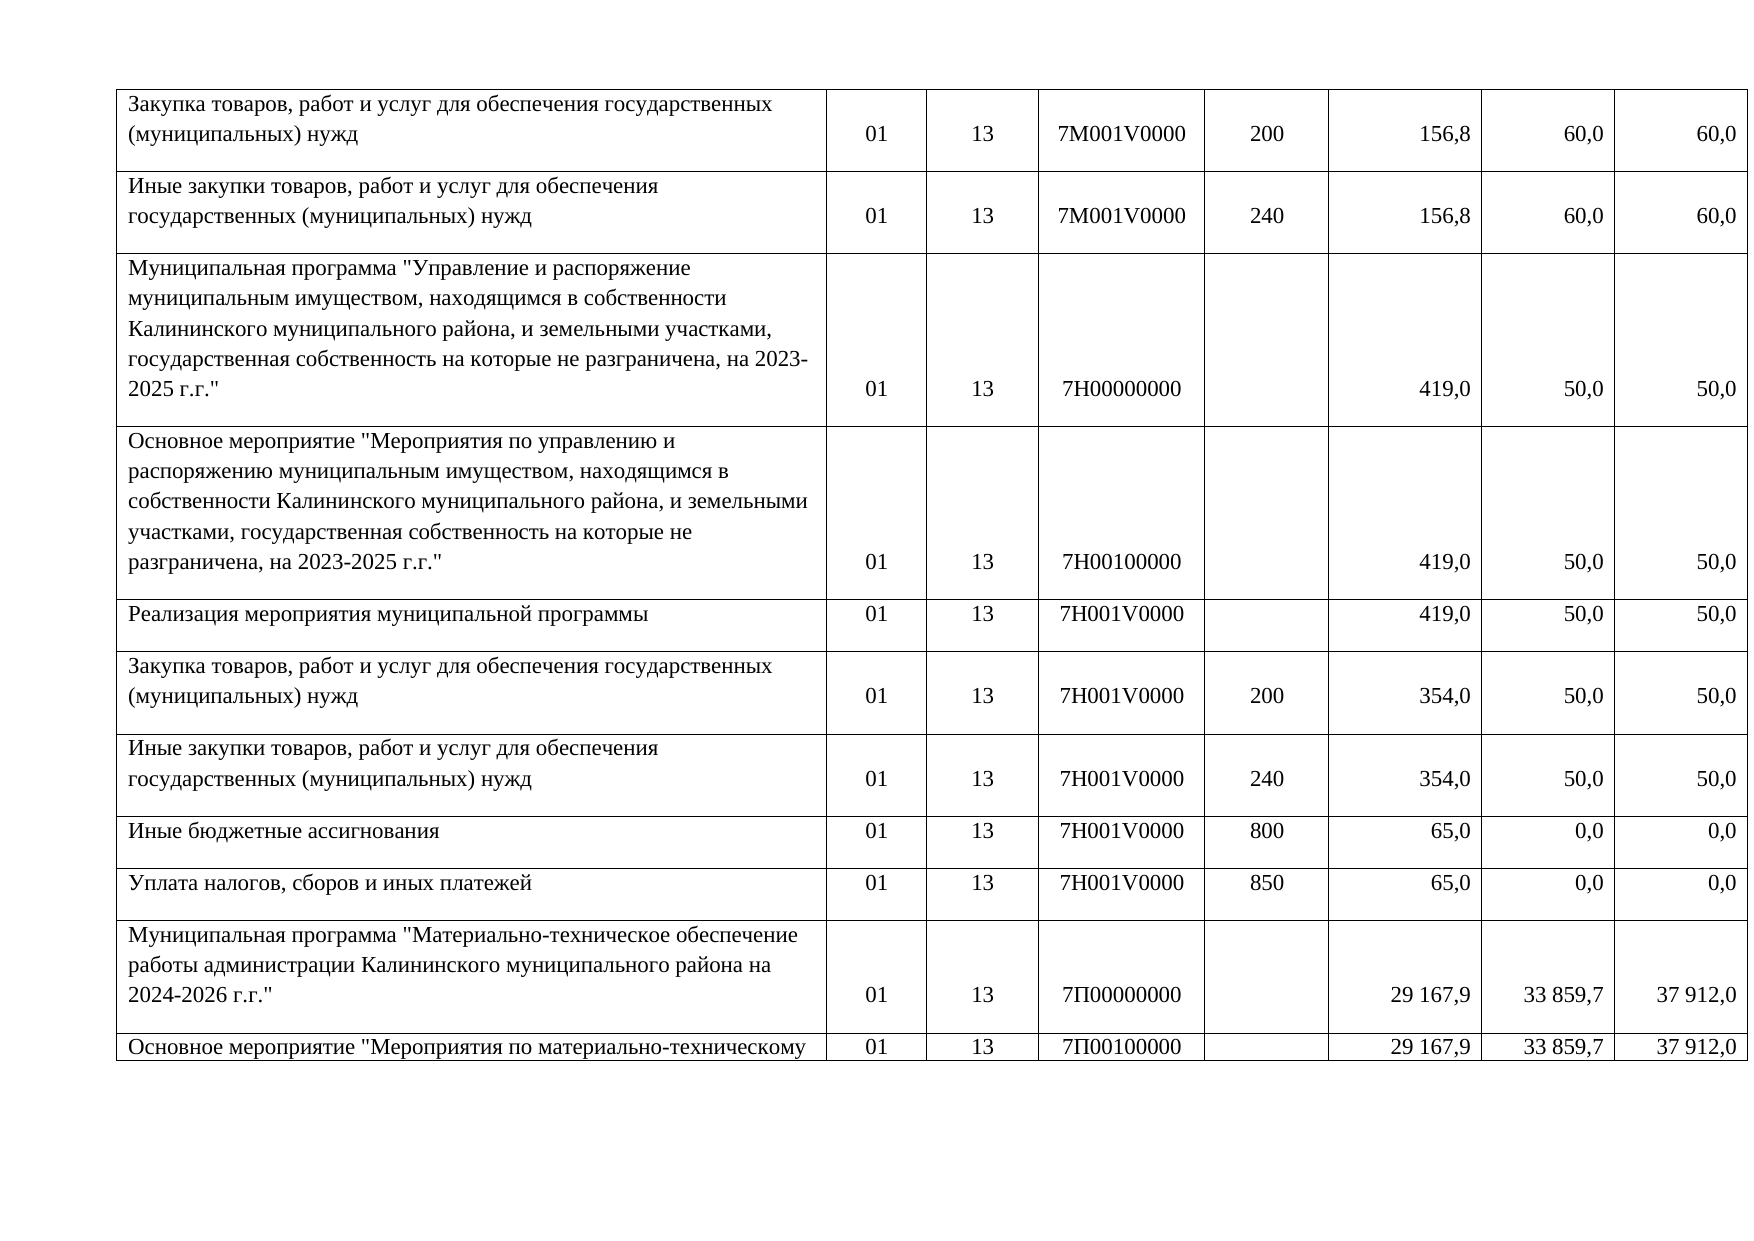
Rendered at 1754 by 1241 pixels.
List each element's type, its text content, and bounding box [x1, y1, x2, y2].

table_cell 33 859,7 [1482, 1034, 1614, 1060]
table_cell 13 [927, 90, 1038, 171]
table_cell Иные бюджетные ассигнования [117, 817, 826, 868]
table_cell 50,0 [1615, 427, 1747, 599]
table_cell 01 [827, 735, 926, 816]
table_cell 200 [1205, 652, 1328, 733]
table_cell 01 [827, 172, 926, 253]
table_cell 200 [1205, 90, 1328, 171]
table_cell Реализация мероприятия муниципальной программы [117, 600, 826, 651]
table_cell 240 [1205, 172, 1328, 253]
table_cell 01 [827, 921, 926, 1032]
table_cell 7Н001V0000 [1039, 817, 1204, 868]
table_cell [1205, 1034, 1328, 1060]
table_cell 419,0 [1329, 600, 1481, 651]
table_cell 01 [827, 90, 926, 171]
table_cell 33 859,7 [1482, 921, 1614, 1032]
table_cell 0,0 [1482, 869, 1614, 920]
table_cell Иные закупки товаров, работ и услуг для обеспечения государственных (муниципальных) нужд [117, 172, 826, 253]
table_cell 7П00100000 [1039, 1034, 1204, 1060]
table_cell 13 [927, 1034, 1038, 1060]
table_cell 156,8 [1329, 172, 1481, 253]
table_cell [1205, 600, 1328, 651]
table_cell 60,0 [1482, 90, 1614, 171]
table_cell 13 [927, 172, 1038, 253]
table_cell Муниципальная программа "Управление и распоряжение муниципальным имуществом, находящимся в собственности Калининского муниципального района, и земельными участками, государственная собственность на которые не разграничена, на 2023-2025 г.г." [117, 254, 826, 426]
table_cell 7П00000000 [1039, 921, 1204, 1032]
table_cell 13 [927, 600, 1038, 651]
table_cell 50,0 [1482, 427, 1614, 599]
table_cell 156,8 [1329, 90, 1481, 171]
table_cell [1205, 254, 1328, 426]
table_cell 01 [827, 600, 926, 651]
table_cell Муниципальная программа "Материально-техническое обеспечение работы администрации Калининского муниципального района на 2024-2026 г.г." [117, 921, 826, 1032]
table_cell [1205, 427, 1328, 599]
table_cell 37 912,0 [1615, 921, 1747, 1032]
table_cell 7Н001V0000 [1039, 735, 1204, 816]
table_cell 50,0 [1615, 652, 1747, 733]
table_cell Закупка товаров, работ и услуг для обеспечения государственных (муниципальных) нужд [117, 652, 826, 733]
table_cell 354,0 [1329, 735, 1481, 816]
table_cell 60,0 [1615, 90, 1747, 171]
table_cell 850 [1205, 869, 1328, 920]
table_cell 13 [927, 735, 1038, 816]
table_cell 13 [927, 921, 1038, 1032]
table_cell 0,0 [1482, 817, 1614, 868]
table_cell 419,0 [1329, 427, 1481, 599]
table_cell 13 [927, 427, 1038, 599]
table_cell 7Н001V0000 [1039, 869, 1204, 920]
table_cell 240 [1205, 735, 1328, 816]
table_cell 354,0 [1329, 652, 1481, 733]
table_cell 01 [827, 869, 926, 920]
table_cell 01 [827, 817, 926, 868]
table_cell 65,0 [1329, 817, 1481, 868]
table_cell 01 [827, 652, 926, 733]
table_cell 13 [927, 652, 1038, 733]
table_cell Основное мероприятие "Мероприятия по управлению и распоряжению муниципальным имуществом, находящимся в собственности Калининского муниципального района, и земельными участками, государственная собственность на которые не разграничена, на 2023-2025 г.г." [117, 427, 826, 599]
table_cell 50,0 [1482, 735, 1614, 816]
table_cell 65,0 [1329, 869, 1481, 920]
table_cell 419,0 [1329, 254, 1481, 426]
table_cell Уплата налогов, сборов и иных платежей [117, 869, 826, 920]
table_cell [117, 1034, 826, 1060]
table_cell 37 912,0 [1615, 1034, 1747, 1060]
table_cell Иные закупки товаров, работ и услуг для обеспечения государственных (муниципальных) нужд [117, 735, 826, 816]
table_cell 7Н001V0000 [1039, 600, 1204, 651]
table_cell 7Н00100000 [1039, 427, 1204, 599]
table_cell 50,0 [1615, 254, 1747, 426]
table_cell 01 [827, 254, 926, 426]
table_cell 7М001V0000 [1039, 90, 1204, 171]
table_cell 01 [827, 427, 926, 599]
table_cell 13 [927, 869, 1038, 920]
table_cell Закупка товаров, работ и услуг для обеспечения государственных (муниципальных) нужд [117, 90, 826, 171]
table_cell 0,0 [1615, 817, 1747, 868]
table_cell 13 [927, 817, 1038, 868]
table_cell 01 [827, 1034, 926, 1060]
table_cell 13 [927, 254, 1038, 426]
table_cell 800 [1205, 817, 1328, 868]
table_cell 29 167,9 [1329, 921, 1481, 1032]
table_cell 7Н001V0000 [1039, 652, 1204, 733]
table_cell 60,0 [1615, 172, 1747, 253]
table_cell 50,0 [1615, 735, 1747, 816]
table_cell 7Н00000000 [1039, 254, 1204, 426]
table_cell [1205, 921, 1328, 1032]
table_cell 50,0 [1615, 600, 1747, 651]
table_cell 0,0 [1615, 869, 1747, 920]
table_cell 50,0 [1482, 600, 1614, 651]
table_cell 60,0 [1482, 172, 1614, 253]
table_cell 7М001V0000 [1039, 172, 1204, 253]
table_cell 50,0 [1482, 652, 1614, 733]
table_cell 29 167,9 [1329, 1034, 1481, 1060]
table_cell 50,0 [1482, 254, 1614, 426]
